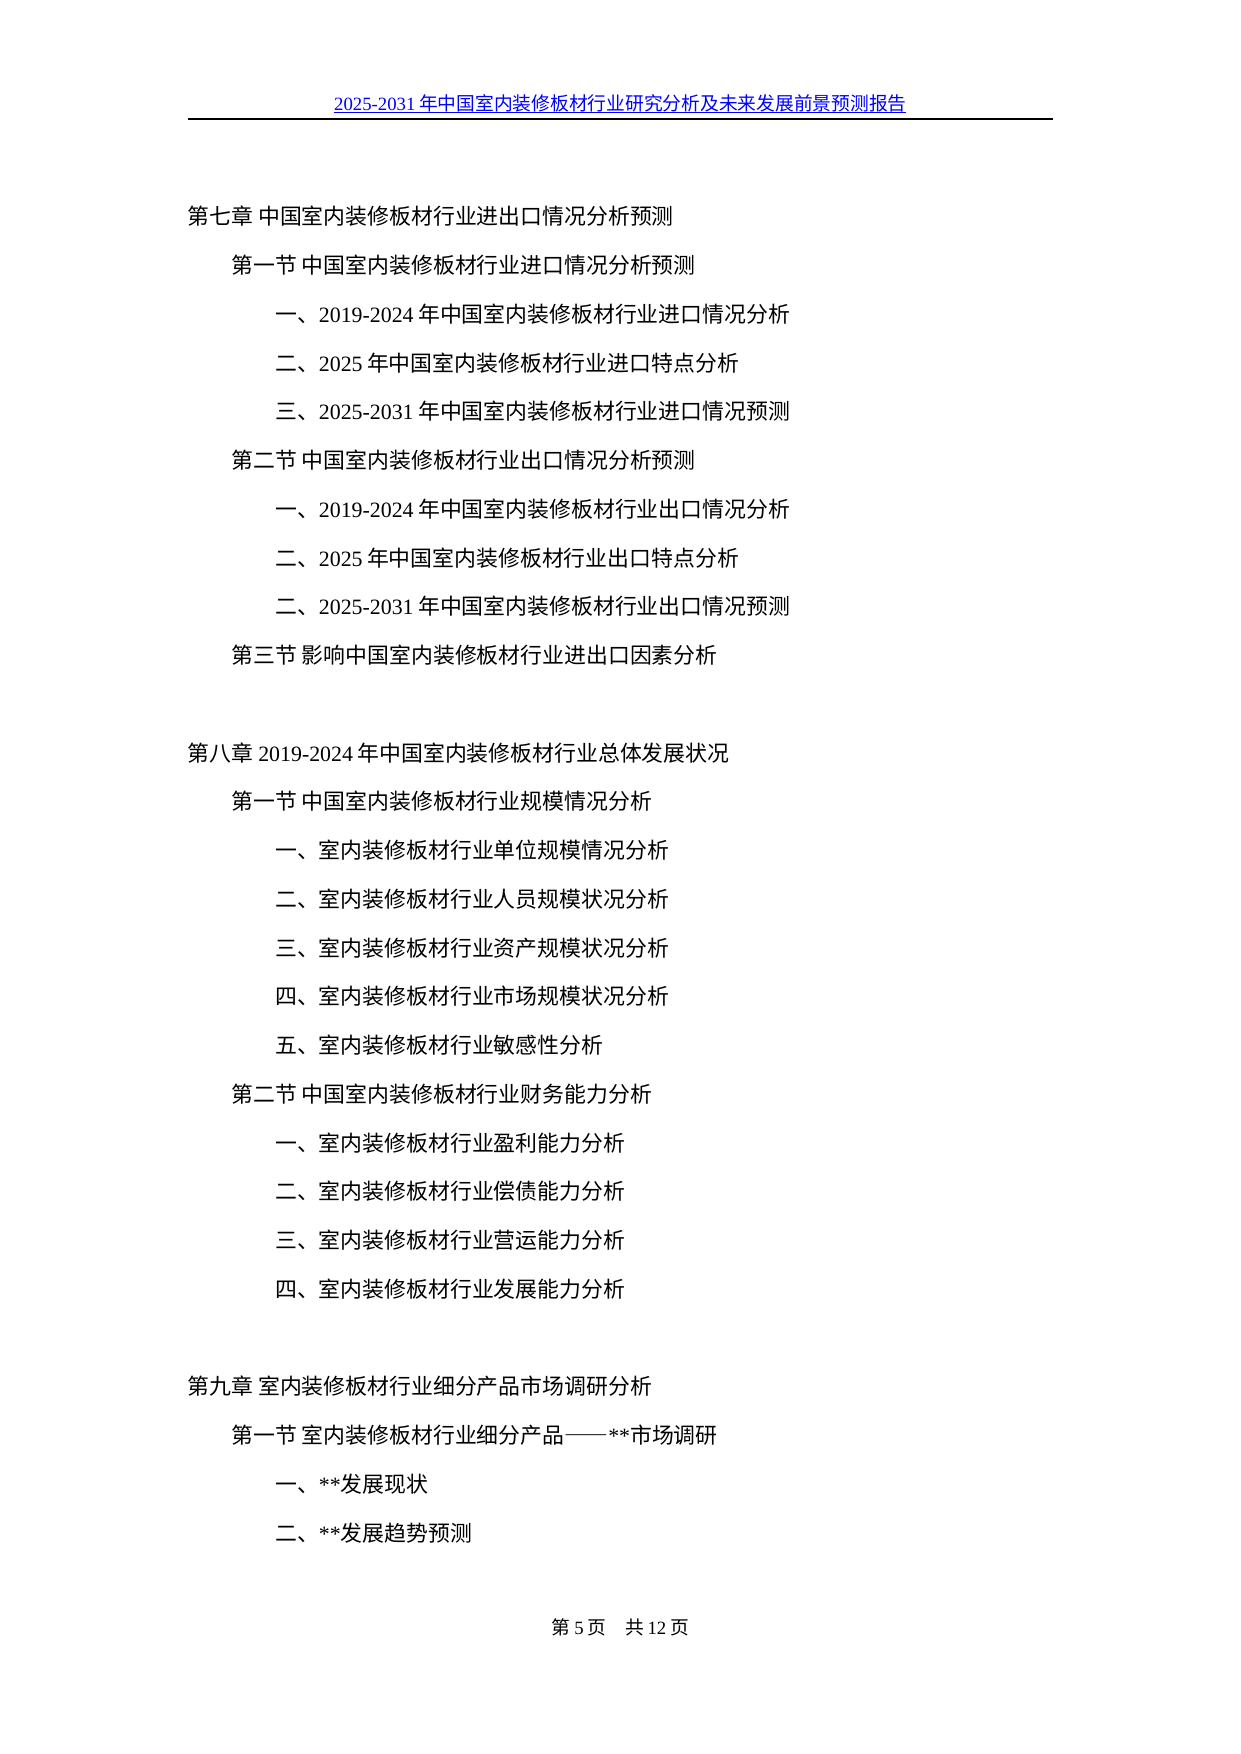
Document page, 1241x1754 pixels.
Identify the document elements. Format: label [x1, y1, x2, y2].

text [187, 150, 1053, 1548]
